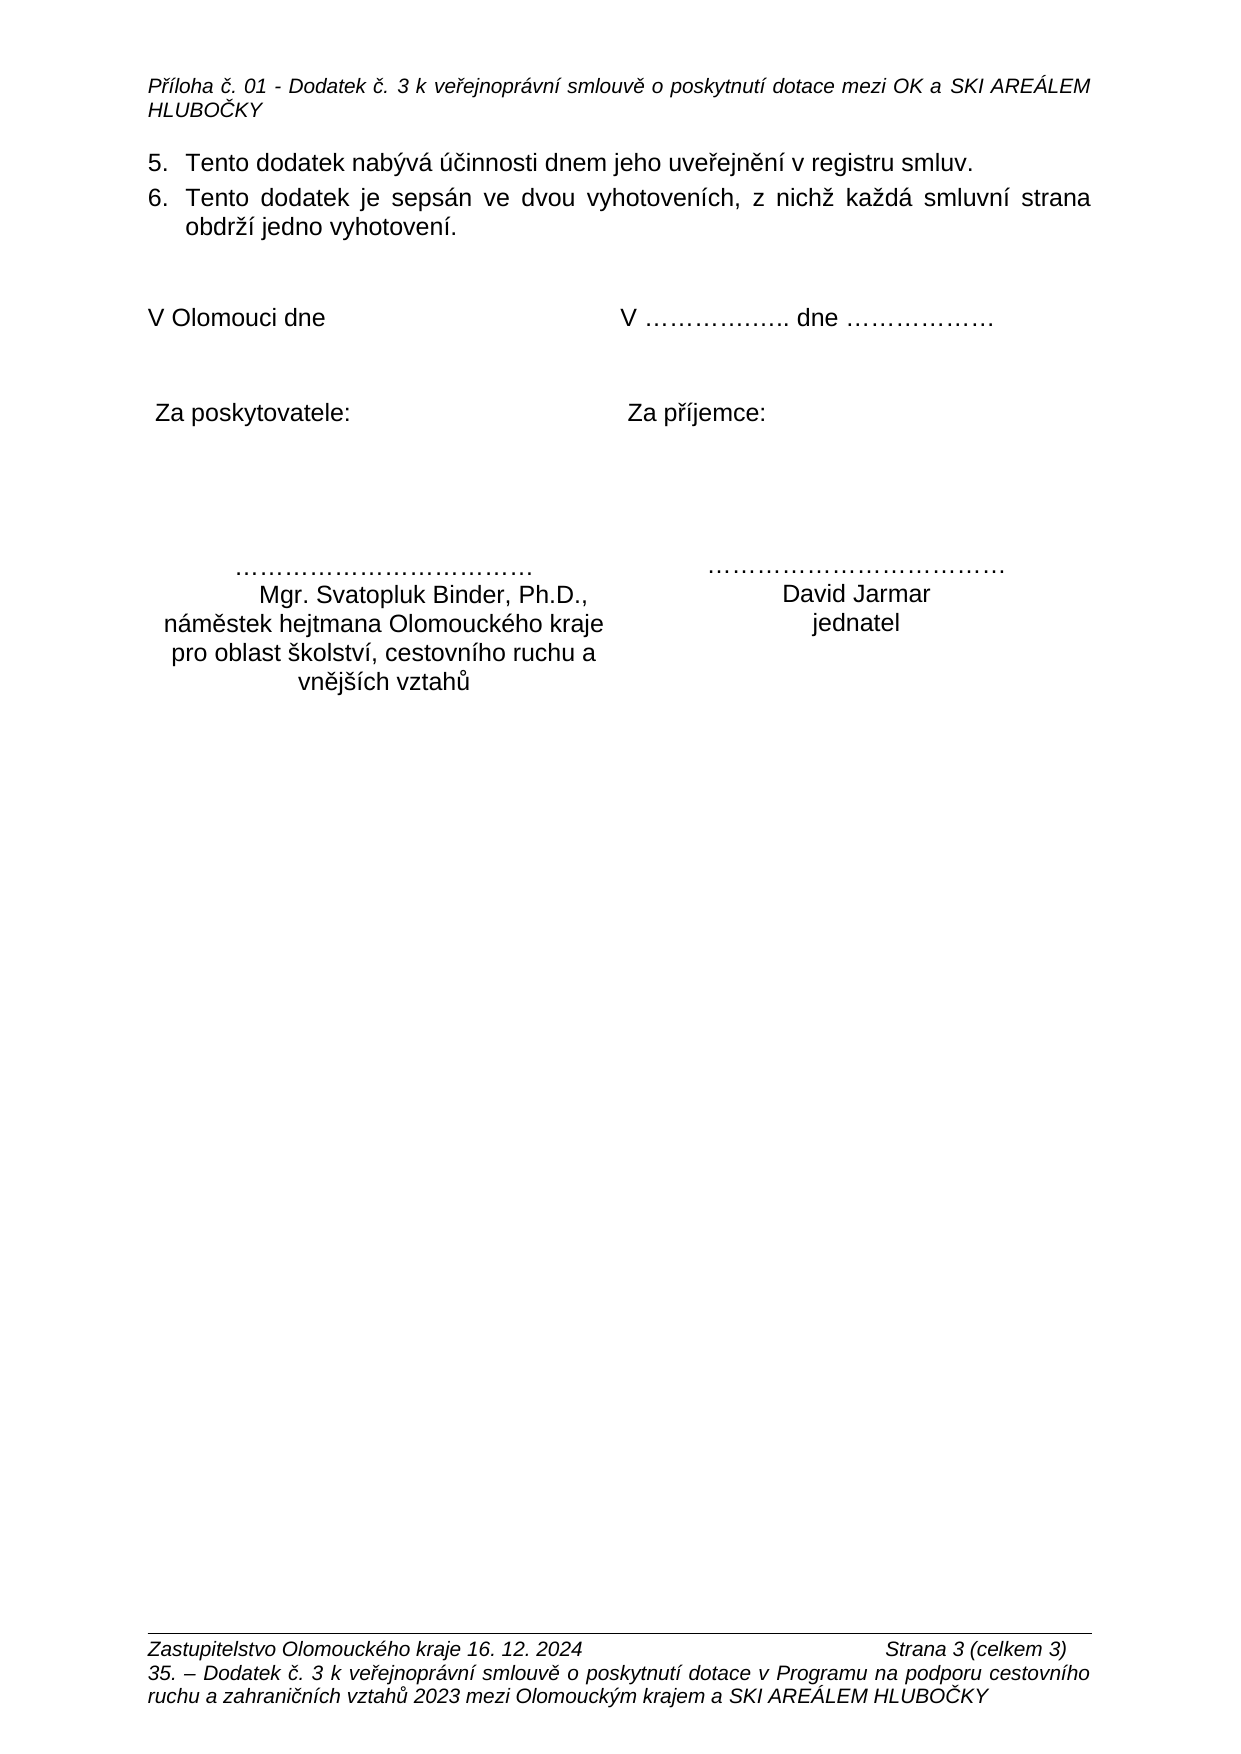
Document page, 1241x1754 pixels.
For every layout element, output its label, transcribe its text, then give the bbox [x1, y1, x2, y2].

table_cell ……………………………… David Jarmar jednatel [620, 464, 1092, 695]
text V Olomouci dne V ………….….. dne ……………… [148, 303, 1092, 331]
table_header Za poskytovatele: [148, 394, 620, 464]
list Tento dodatek je sepsán ve dvou vyhotoveních, z nichž každá smluvní strana obdrží jedno vyhotovení. [148, 183, 1092, 240]
table_header Za příjemce: [620, 394, 1092, 464]
list Tento dodatek nabývá účinnosti dnem jeho uveřejnění v registru smluv. [148, 148, 1092, 176]
table_cell ……………………………… Mgr. Svatopluk Binder, Ph.D., náměstek hejtmana Olomouckého kraje pro oblast školství, cestovního ruchu a vnějších vztahů [148, 464, 620, 695]
